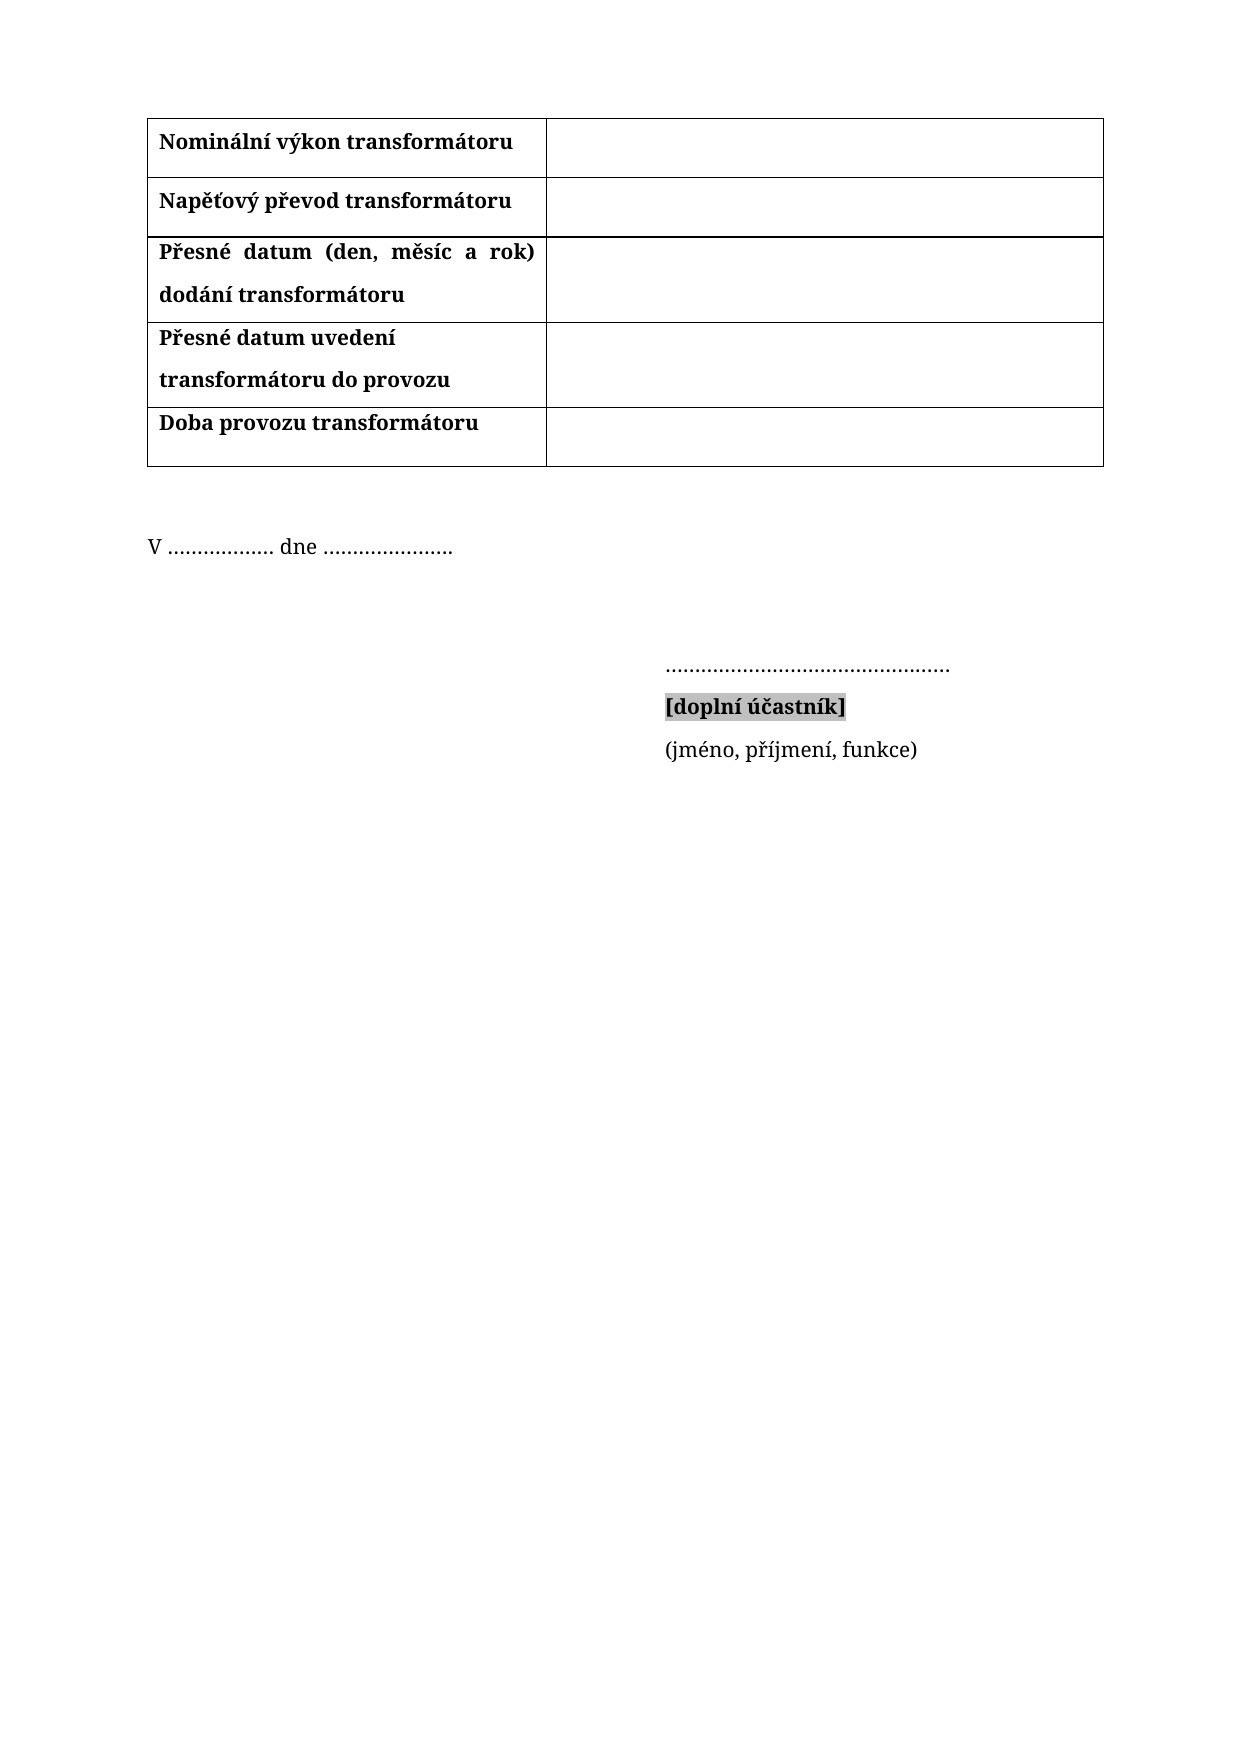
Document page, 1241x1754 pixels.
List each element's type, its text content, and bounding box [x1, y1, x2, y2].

table_cell Nominální výkon transformátoru [148, 119, 546, 177]
table_cell [547, 323, 1103, 407]
table_cell Napěťový převod transformátoru [148, 178, 546, 236]
table_cell [547, 238, 1103, 322]
text (jméno, příjmení, funkce) [148, 735, 1092, 763]
table_cell [547, 119, 1103, 177]
table_cell Přesné datum uvedení transformátoru do provozu [148, 323, 546, 407]
table_cell [547, 408, 1103, 466]
text [doplní účastník] [148, 692, 1092, 721]
table_cell Přesné datum (den, měsíc a rok) dodání transformátoru [148, 238, 546, 322]
table_cell Doba provozu transformátoru [148, 408, 546, 466]
text ………………………………………… [665, 650, 1092, 678]
table_cell [547, 178, 1103, 236]
text V ……………… dne …………………. [148, 532, 1092, 561]
